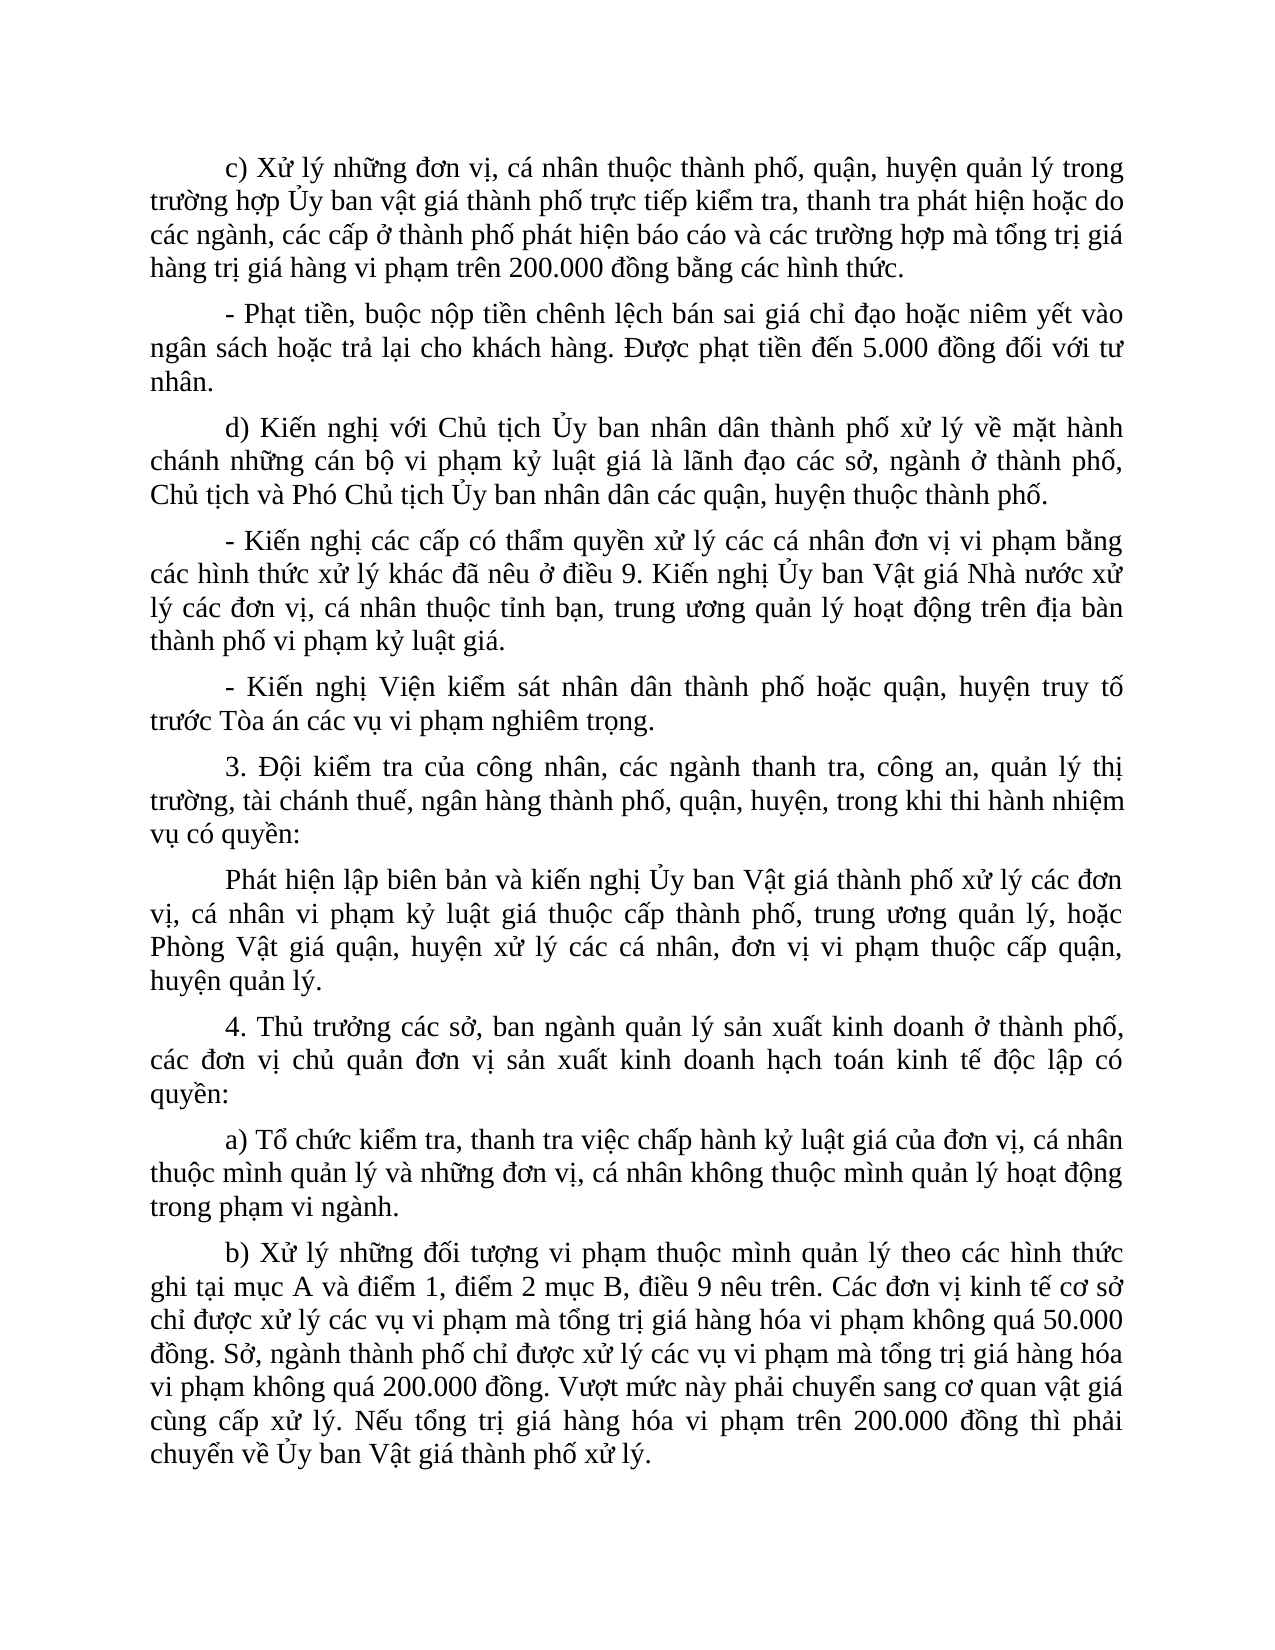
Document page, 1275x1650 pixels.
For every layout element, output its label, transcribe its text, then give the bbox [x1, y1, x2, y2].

text 4. Thủ trưởng các sở, ban ngành quản lý sản xuất kinh doanh ở thành phố, các đơn vị chủ quản đơn vị sản xuất kinh doanh hạch toán kinh tế độc lập có quyền: [150, 1009, 1125, 1109]
text - Phạt tiền, buộc nộp tiền chênh lệch bán sai giá chỉ đạo hoặc niêm yết vào ngân sách hoặc trả lại cho khách hàng. Được phạt tiền đến 5.000 đồng đối với tư nhân. [150, 297, 1125, 397]
text c) Xử lý những đơn vị, cá nhân thuộc thành phố, quận, huyện quản lý trong trường hợp Ủy ban vật giá thành phố trực tiếp kiểm tra, thanh tra phát hiện hoặc do các ngành, các cấp ở thành phố phát hiện báo cáo và các trường hợp mà tổng trị giá hàng trị giá hàng vi phạm trên 200.000 đồng bằng các hình thức. [150, 150, 1125, 284]
text a) Tổ chức kiểm tra, thanh tra việc chấp hành kỷ luật giá của đơn vị, cá nhân thuộc mình quản lý và những đơn vị, cá nhân không thuộc mình quản lý hoạt động trong phạm vi ngành. [150, 1122, 1125, 1223]
text - Kiến nghị các cấp có thẩm quyền xử lý các cá nhân đơn vị vi phạm bằng các hình thức xử lý khác đã nêu ở điều 9. Kiến nghị Ủy ban Vật giá Nhà nước xử lý các đơn vị, cá nhân thuộc tỉnh bạn, trung ương quản lý hoạt động trên địa bàn thành phố vi phạm kỷ luật giá. [150, 523, 1125, 657]
text 3. Đội kiểm tra của công nhân, các ngành thanh tra, công an, quản lý thị trường, tài chánh thuế, ngân hàng thành phố, quận, huyện, trong khi thi hành nhiệm vụ có quyền: [150, 749, 1125, 850]
text - Kiến nghị Viện kiểm sát nhân dân thành phố hoặc quận, huyện truy tố trước Tòa án các vụ vi phạm nghiêm trọng. [150, 669, 1125, 737]
text d) Kiến nghị với Chủ tịch Ủy ban nhân dân thành phố xử lý về mặt hành chánh những cán bộ vi phạm kỷ luật giá là lãnh đạo các sở, ngành ở thành phố, Chủ tịch và Phó Chủ tịch Ủy ban nhân dân các quận, huyện thuộc thành phố. [150, 410, 1125, 510]
text Phát hiện lập biên bản và kiến nghị Ủy ban Vật giá thành phố xử lý các đơn vị, cá nhân vi phạm kỷ luật giá thuộc cấp thành phố, trung ương quản lý, hoặc Phòng Vật giá quận, huyện xử lý các cá nhân, đơn vị vi phạm thuộc cấp quận, huyện quản lý. [150, 862, 1125, 996]
text b) Xử lý những đối tượng vi phạm thuộc mình quản lý theo các hình thức ghi tại mục A và điểm 1, điểm 2 mục B, điều 9 nêu trên. Các đơn vị kinh tế cơ sở chỉ được xử lý các vụ vi phạm mà tổng trị giá hàng hóa vi phạm không quá 50.000 đồng. Sở, ngành thành phố chỉ được xử lý các vụ vi phạm mà tổng trị giá hàng hóa vi phạm không quá 200.000 đồng. Vượt mức này phải chuyển sang cơ quan vật giá cùng cấp xử lý. Nếu tổng trị giá hàng hóa vi phạm trên 200.000 đồng thì phải chuyển về Ủy ban Vật giá thành phố xử lý. [150, 1235, 1125, 1470]
